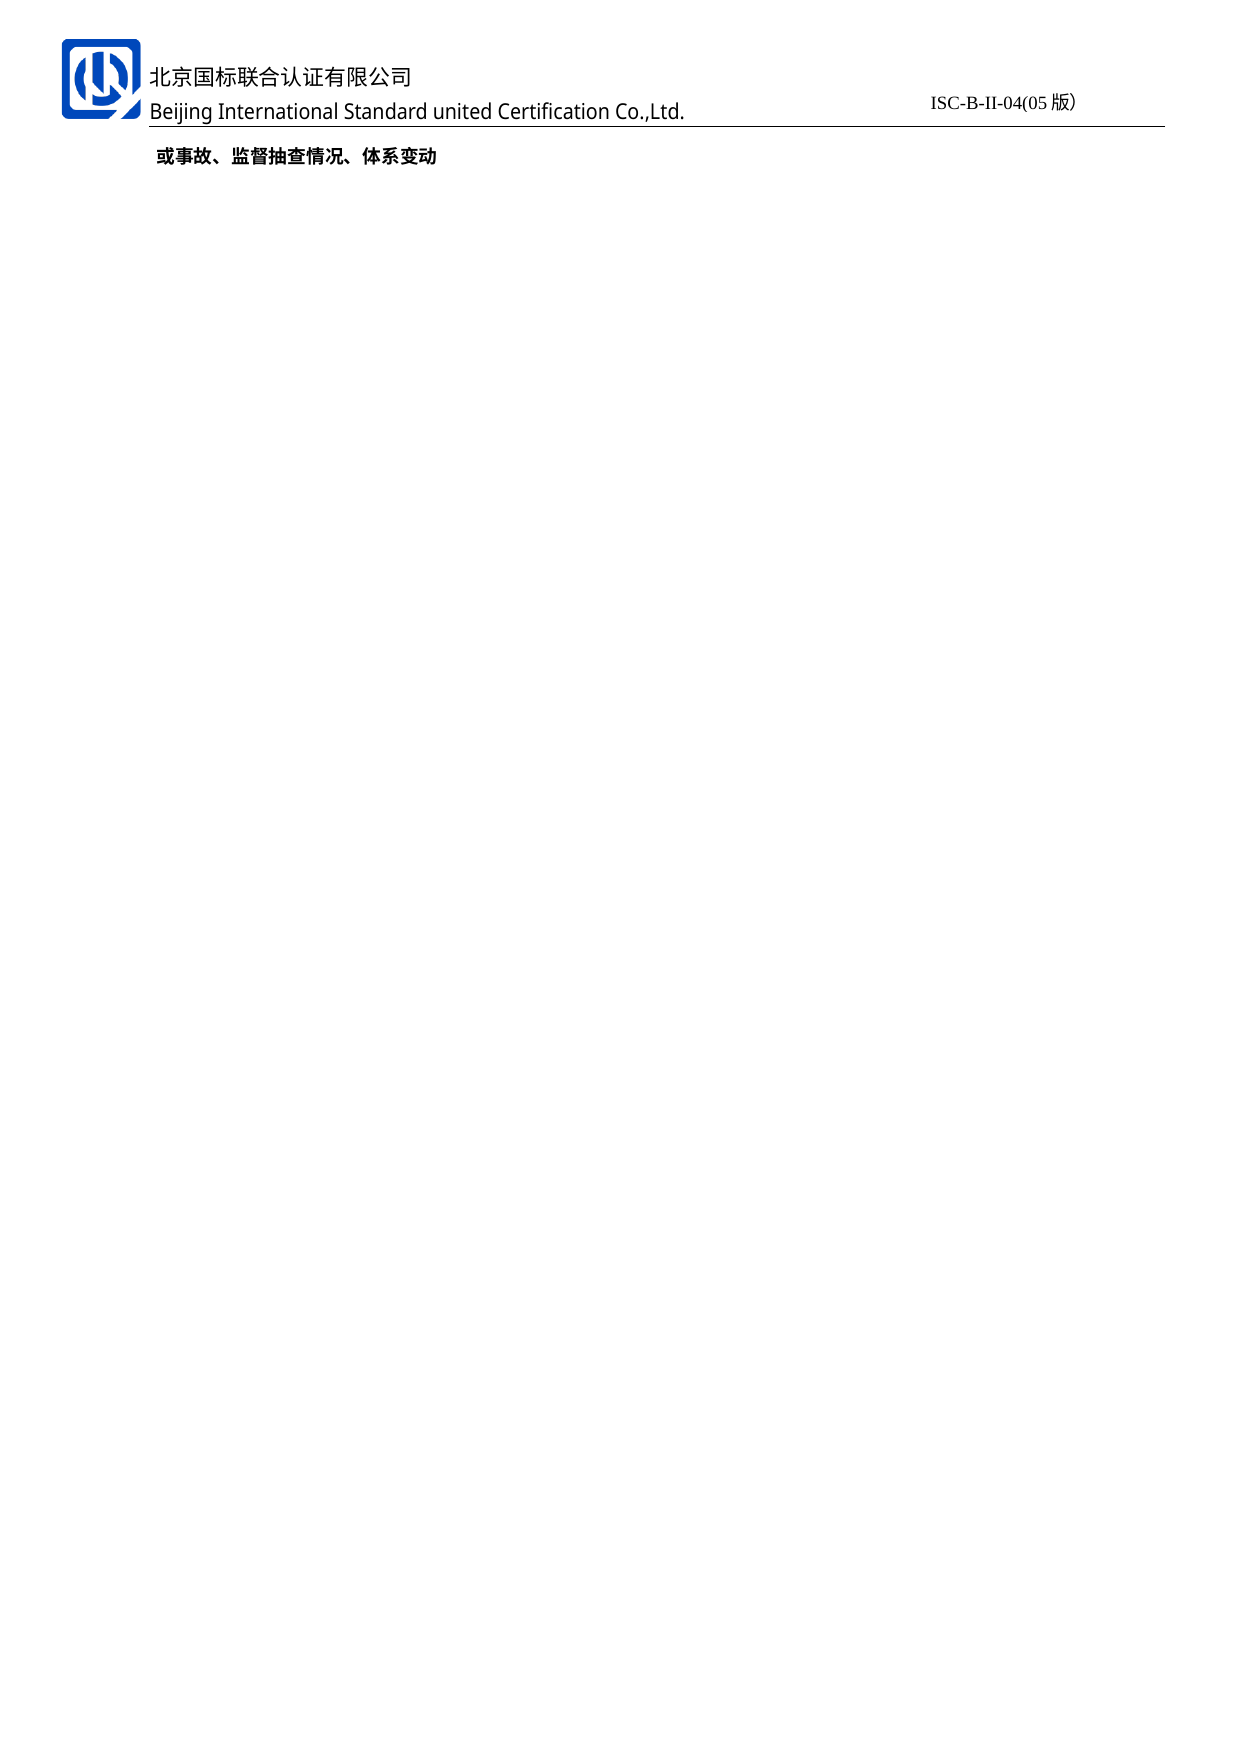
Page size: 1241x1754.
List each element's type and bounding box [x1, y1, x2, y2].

list [112, 139, 1165, 173]
picture [61, 39, 141, 119]
